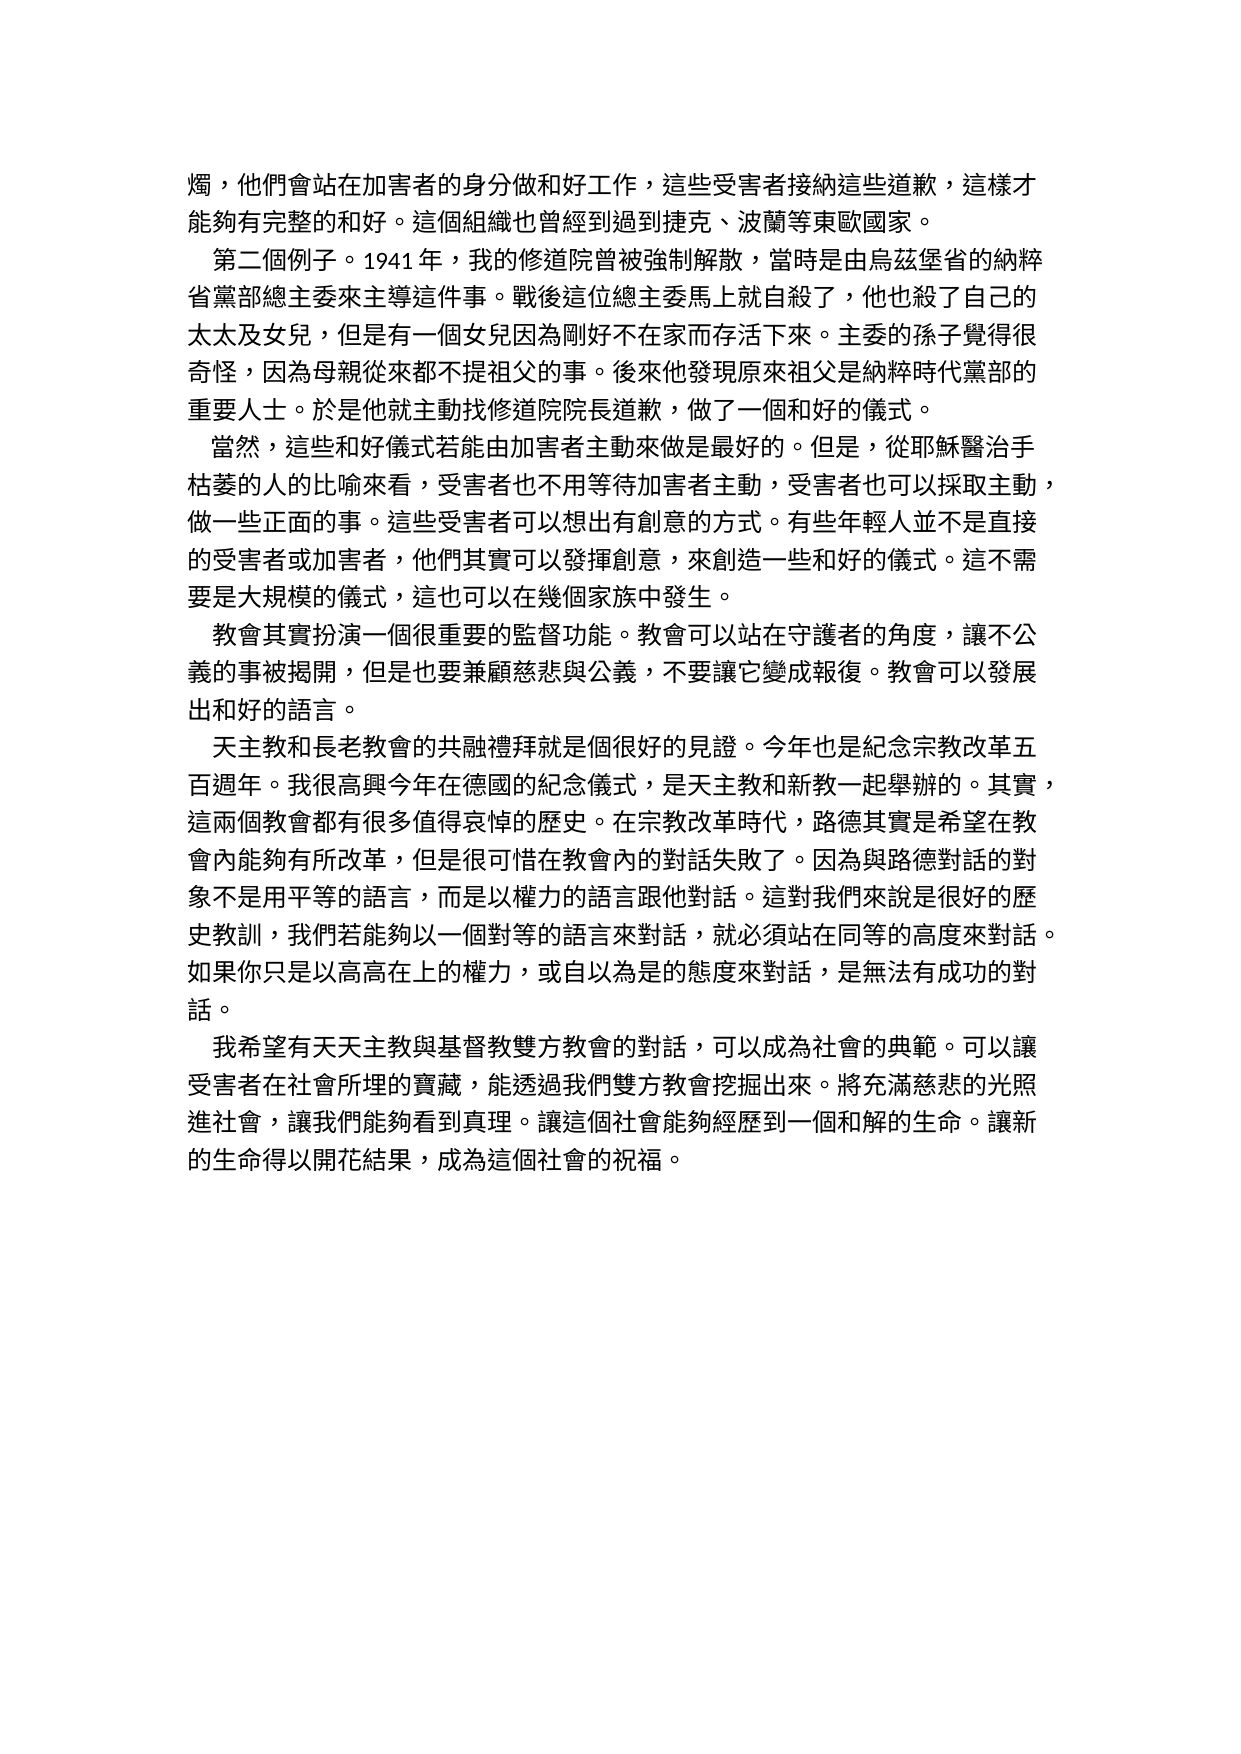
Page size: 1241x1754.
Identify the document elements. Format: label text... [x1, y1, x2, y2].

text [187, 164, 1053, 239]
text 天主教和長老教會的共融禮拜就是個很好的見證。今年也是紀念宗教改革五百週年。我很高興今年在德國的紀念儀式，是天主教和新教一起舉辦的。其實，這兩個教會都有很多值得哀悼的歷史。在宗教改革時代，路德其實是希望在教會內能夠有所改革，但是很可惜在教會內的對話失敗了。因為與路德對話的對象不是用平等的語言，而是以權力的語言跟他對話。這對我們來說是很好的歷史教訓，我們若能夠以一個對等的語言來對話，就必須站在同等的高度來對話。如果你只是以高高在上的權力，或自以為是的態度來對話，是無法有成功的對話。 [187, 727, 1053, 1027]
text 當然，這些和好儀式若能由加害者主動來做是最好的。但是，從耶穌醫治手枯萎的人的比喻來看，受害者也不用等待加害者主動，受害者也可以採取主動，做一些正面的事。這些受害者可以想出有創意的方式。有些年輕人並不是直接的受害者或加害者，他們其實可以發揮創意，來創造一些和好的儀式。這不需要是大規模的儀式，這也可以在幾個家族中發生。 [187, 427, 1053, 614]
text 教會其實扮演一個很重要的監督功能。教會可以站在守護者的角度，讓不公義的事被揭開，但是也要兼顧慈悲與公義，不要讓它變成報復。教會可以發展出和好的語言。 [187, 614, 1053, 727]
text 我希望有天天主教與基督教雙方教會的對話，可以成為社會的典範。可以讓受害者在社會所埋的寶藏，能透過我們雙方教會挖掘出來。將充滿慈悲的光照進社會，讓我們能夠看到真理。讓這個社會能夠經歷到一個和解的生命。讓新的生命得以開花結果，成為這個社會的祝福。 [187, 1027, 1053, 1177]
text 第二個例子。1941年，我的修道院曾被強制解散，當時是由烏茲堡省的納粹省黨部總主委來主導這件事。戰後這位總主委馬上就自殺了，他也殺了自己的太太及女兒，但是有一個女兒因為剛好不在家而存活下來。主委的孫子覺得很奇怪，因為母親從來都不提祖父的事。後來他發現原來祖父是納粹時代黨部的重要人士。於是他就主動找修道院院長道歉，做了一個和好的儀式。 [187, 239, 1053, 427]
